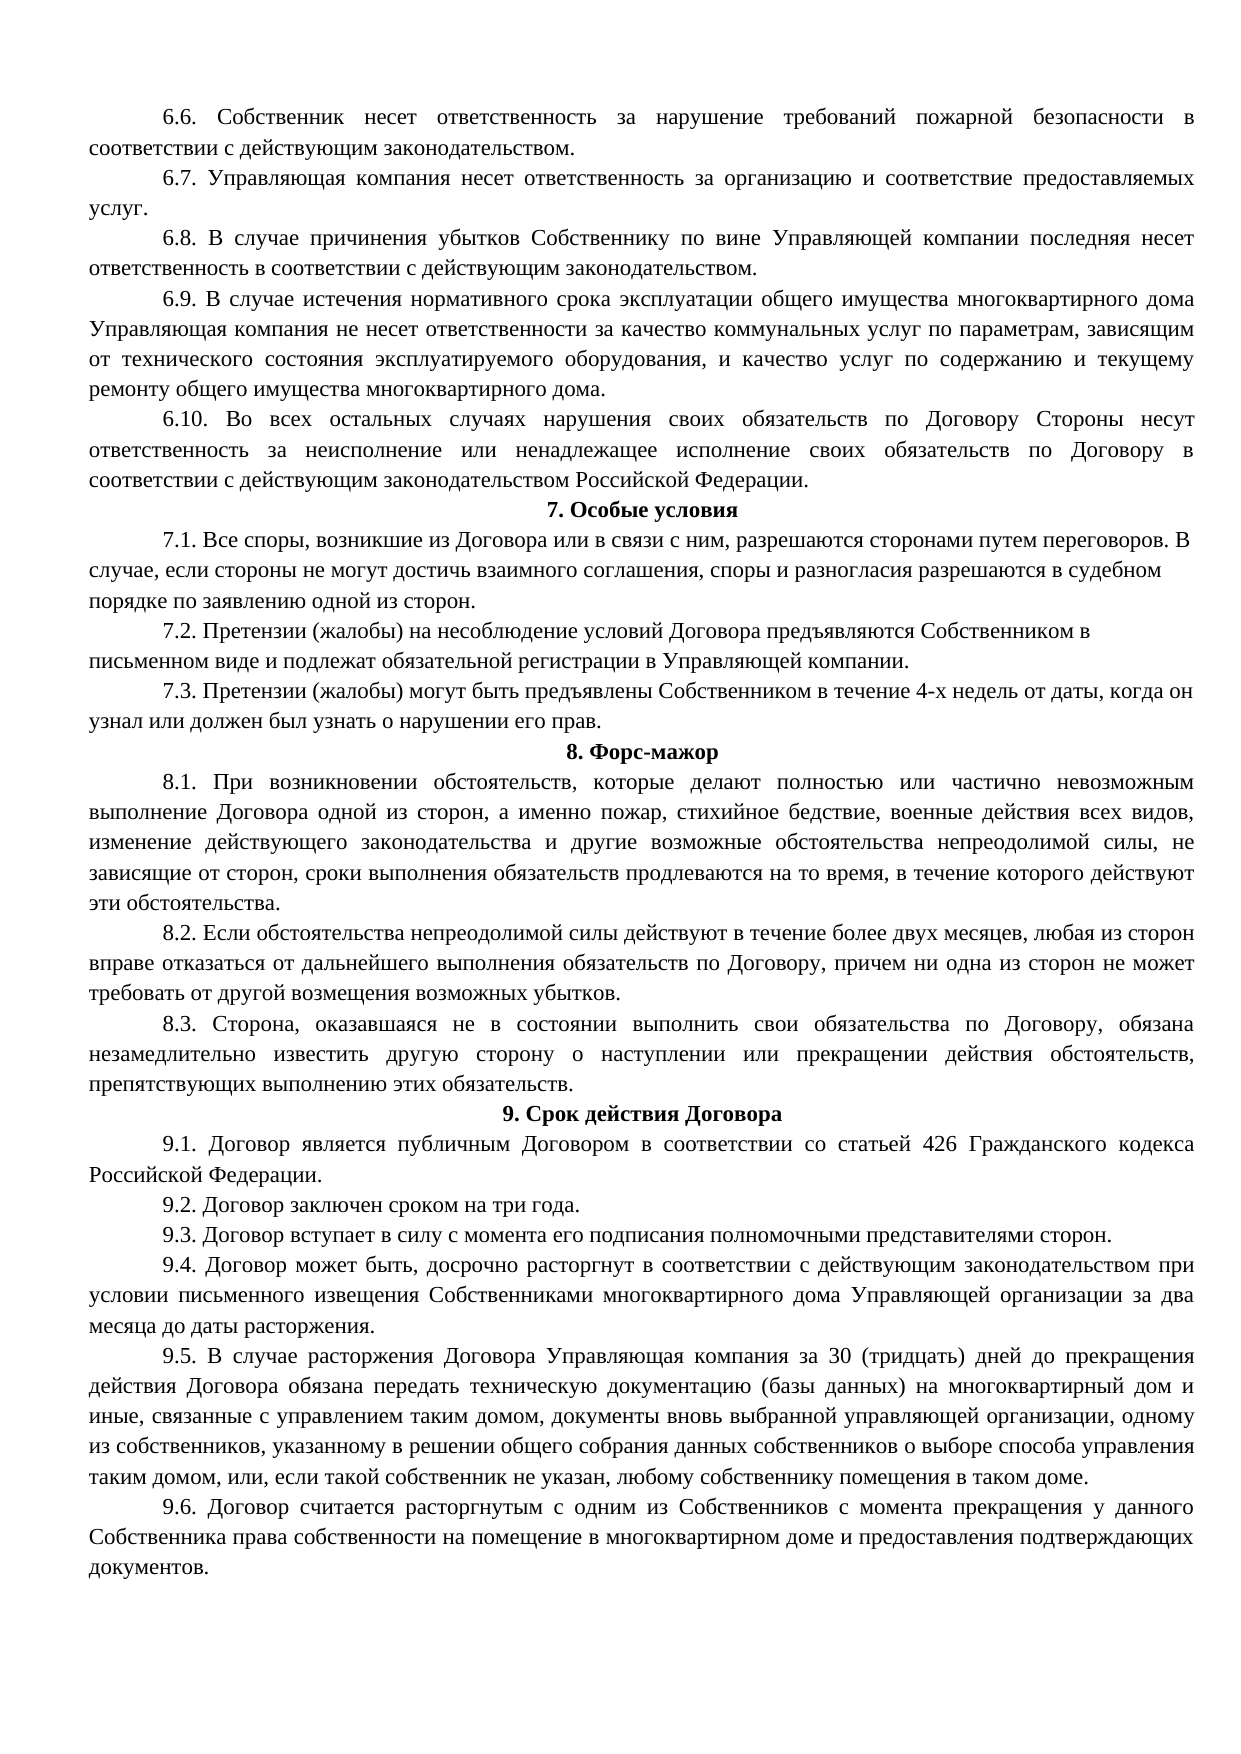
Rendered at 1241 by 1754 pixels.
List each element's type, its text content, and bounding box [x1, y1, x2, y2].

text 8. Форс-мажор [89, 738, 1196, 764]
text 9.5. В случае расторжения Договора Управляющая компания за 30 (тридцать) дней до прекращения действия Договора обязана передать техническую документацию (базы данных) на многоквартирный дом и иные, связанные с управлением таким домом, документы вновь выбранной управляющей организации, одному из собственников, указанному в решении общего собрания данных собственников о выборе способа управления таким домом, или, если такой собственник не указан, любому собственнику помещения в таком доме. [89, 1342, 1196, 1489]
text 6.7. Управляющая компания несет ответственность за организацию и соответствие предоставляемых услуг. [89, 164, 1196, 220]
text 8.3. Сторона, оказавшаяся не в состоянии выполнить свои обязательства по Договору, обязана незамедлительно известить другую сторону о наступлении или прекращении действия обстоятельств, препятствующих выполнению этих обязательств. [89, 1010, 1196, 1096]
text 8.1. При возникновении обстоятельств, которые делают полностью или частично невозможным выполнение Договора одной из сторон, а именно пожар, стихийное бедствие, военные действия всех видов, изменение действующего законодательства и другие возможные обстоятельства непреодолимой силы, не зависящие от сторон, сроки выполнения обязательств продлеваются на то время, в течение которого действуют эти обстоятельства. [89, 768, 1196, 915]
text 6.6. Собственник несет ответственность за нарушение требований пожарной безопасности в соответствии с действующим законодательством. [89, 103, 1196, 160]
text 9.6. Договор считается расторгнутым с одним из Собственников с момента прекращения у данного Собственника права собственности на помещение в многоквартирном доме и предоставления подтверждающих документов. [89, 1493, 1196, 1580]
text 7.2. Претензии (жалобы) на несоблюдение условий Договора предъявляются Собственником в письменном виде и подлежат обязательной регистрации в Управляющей компании. [89, 617, 1196, 673]
text 7.1. Все споры, возникшие из Договора или в связи с ним, разрешаются сторонами путем переговоров. В случае, если стороны не могут достичь взаимного соглашения, споры и разногласия разрешаются в судебном порядке по заявлению одной из сторон. [89, 526, 1196, 613]
text 9.2. Договор заключен сроком на три года. [89, 1191, 1196, 1217]
text 9.4. Договор может быть, досрочно расторгнут в соответствии с действующим законодательством при условии письменного извещения Собственниками многоквартирного дома Управляющей организации за два месяца до даты расторжения. [89, 1251, 1196, 1338]
text 6.9. В случае истечения нормативного срока эксплуатации общего имущества многоквартирного дома Управляющая компания не несет ответственности за качество коммунальных услуг по параметрам, зависящим от технического состояния эксплуатируемого оборудования, и качество услуг по содержанию и текущему ремонту общего имущества многоквартирного дома. [89, 285, 1196, 402]
text 7.3. Претензии (жалобы) могут быть предъявлены Собственником в течение 4-х недель от даты, когда он узнал или должен был узнать о нарушении его прав. [89, 677, 1196, 734]
text 8.2. Если обстоятельства непреодолимой силы действуют в течение более двух месяцев, любая из сторон вправе отказаться от дальнейшего выполнения обязательств по Договору, причем ни одна из сторон не может требовать от другой возмещения возможных убытков. [89, 919, 1196, 1006]
text 9.1. Договор является публичным Договором в соответствии со статьей 426 Гражданского кодекса Российской Федерации. [89, 1131, 1196, 1187]
text 7. Особые условия [89, 496, 1196, 522]
text 6.10. Во всех остальных случаях нарушения своих обязательств по Договору Стороны несут ответственность за неисполнение или ненадлежащее исполнение своих обязательств по Договору в соответствии с действующим законодательством Российской Федерации. [89, 406, 1196, 492]
text 9.3. Договор вступает в силу с момента его подписания полномочными представителями сторон. [89, 1221, 1196, 1247]
text 6.8. В случае причинения убытков Собственнику по вине Управляющей компании последняя несет ответственность в соответствии с действующим законодательством. [89, 224, 1196, 281]
text 9. Срок действия Договора [89, 1100, 1196, 1127]
